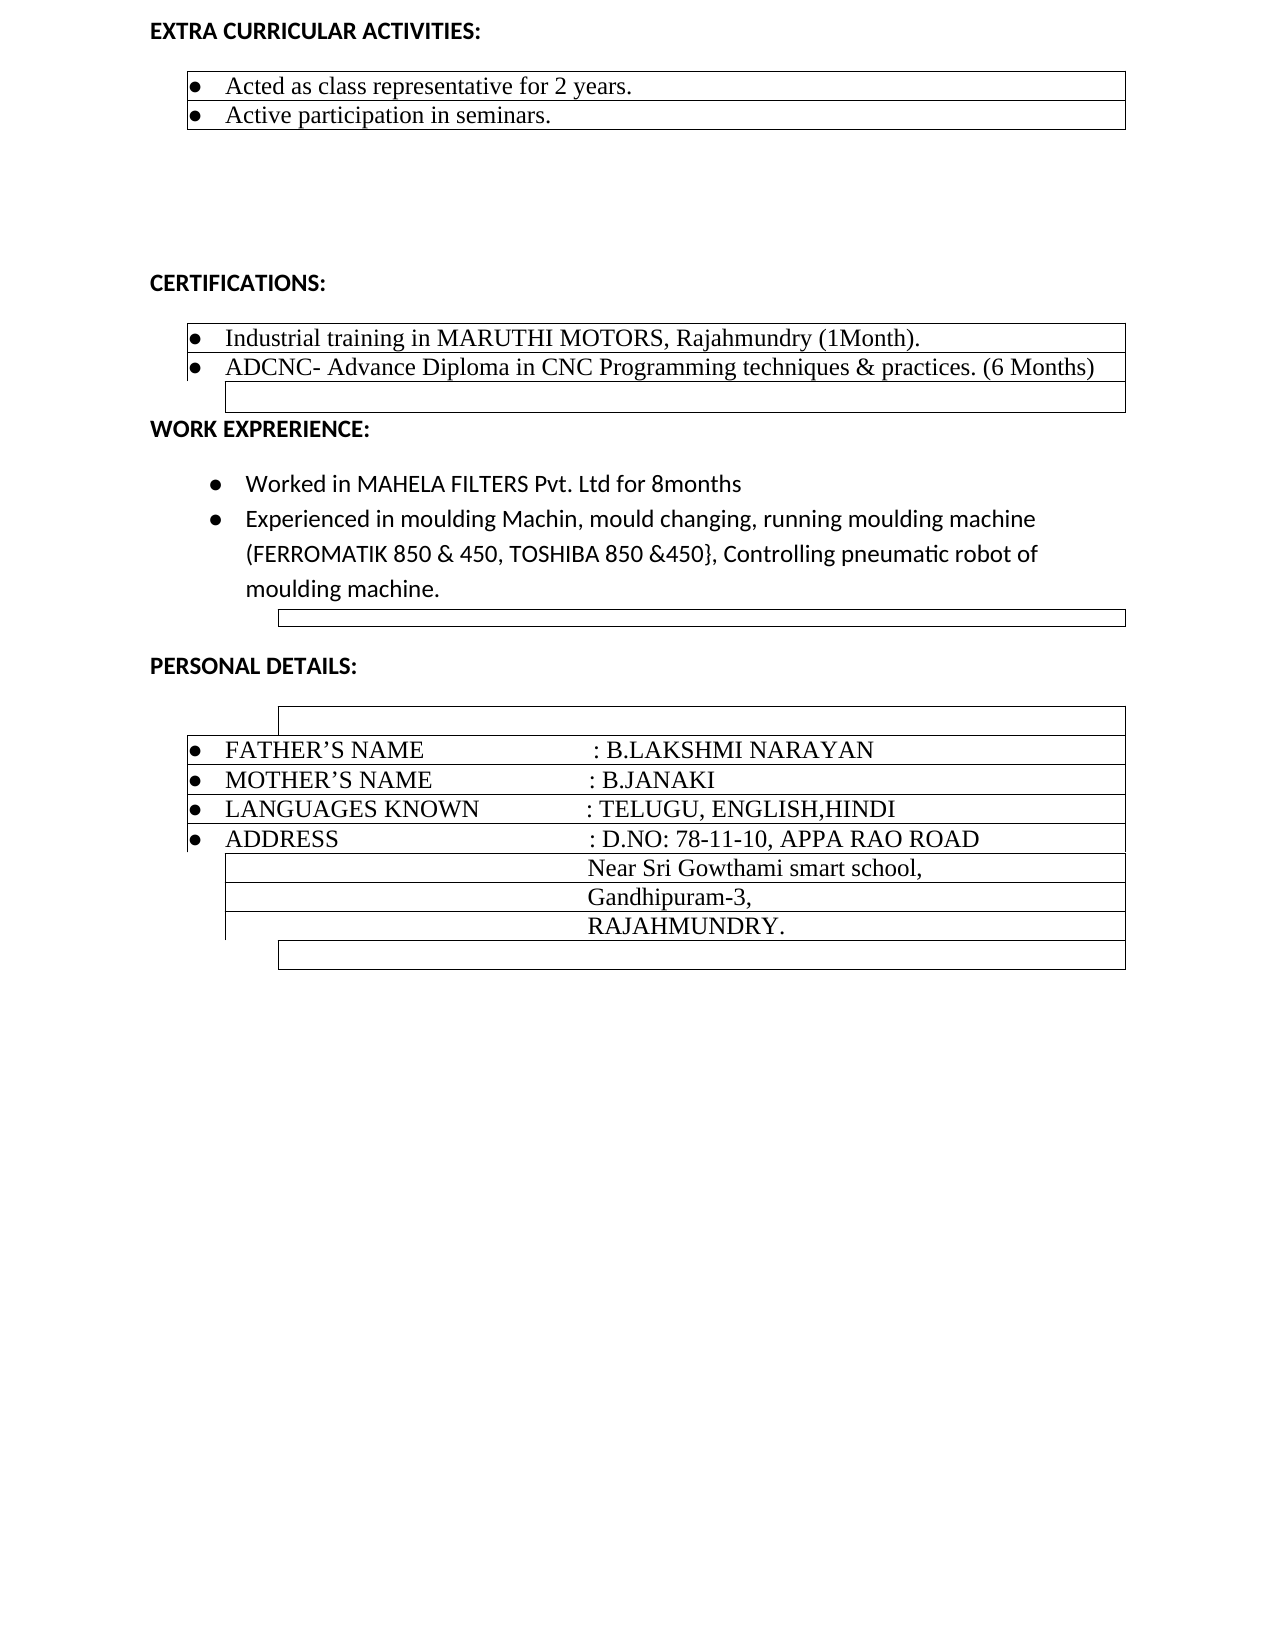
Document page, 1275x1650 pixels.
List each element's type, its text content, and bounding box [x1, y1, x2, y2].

list LANGUAGES KNOWN : TELUGU, ENGLISH,HINDI [188, 795, 1125, 823]
list Experienced in moulding Machin, mould changing, running moulding machine (FERROMATIK 850 & 450, TOSHIBA 850 &450}, Controlling pneumatic robot of moulding machine. [208, 504, 1125, 604]
text PERSONAL DETAILS: [150, 650, 1125, 680]
list Acted as class representative for 2 years. [188, 74, 1125, 100]
list Industrial training in MARUTHI MOTORS, Rajahmundry (1Month). [188, 324, 1125, 352]
text RAJAHMUNDRY. [226, 912, 1125, 940]
list ADDRESS : D.NO: 78-11-10, APPA RAO ROAD [188, 824, 1125, 852]
text CERTIFICATIONS: [150, 267, 1125, 297]
list Active participation in seminars. [188, 101, 1125, 129]
list Worked in MAHELA FILTERS Pvt. Ltd for 8months [208, 469, 1125, 499]
list MOTHER’S NAME : B.JANAKI [188, 765, 1125, 794]
list ADCNC- Advance Diploma in CNC Programming techniques & practices. (6 Months) [188, 353, 1125, 381]
picture [143, 687, 1148, 709]
text EXTRA CURRICULAR ACTIVITIES: [150, 15, 1125, 45]
text Near Sri Gowthami smart school, [226, 854, 1125, 882]
picture [143, 52, 1148, 74]
list FATHER’S NAME : B.LAKSHMI NARAYAN [188, 736, 1125, 764]
text Gandhipuram-3, [226, 883, 1125, 911]
text WORK EXPRERIENCE: [150, 413, 1125, 443]
